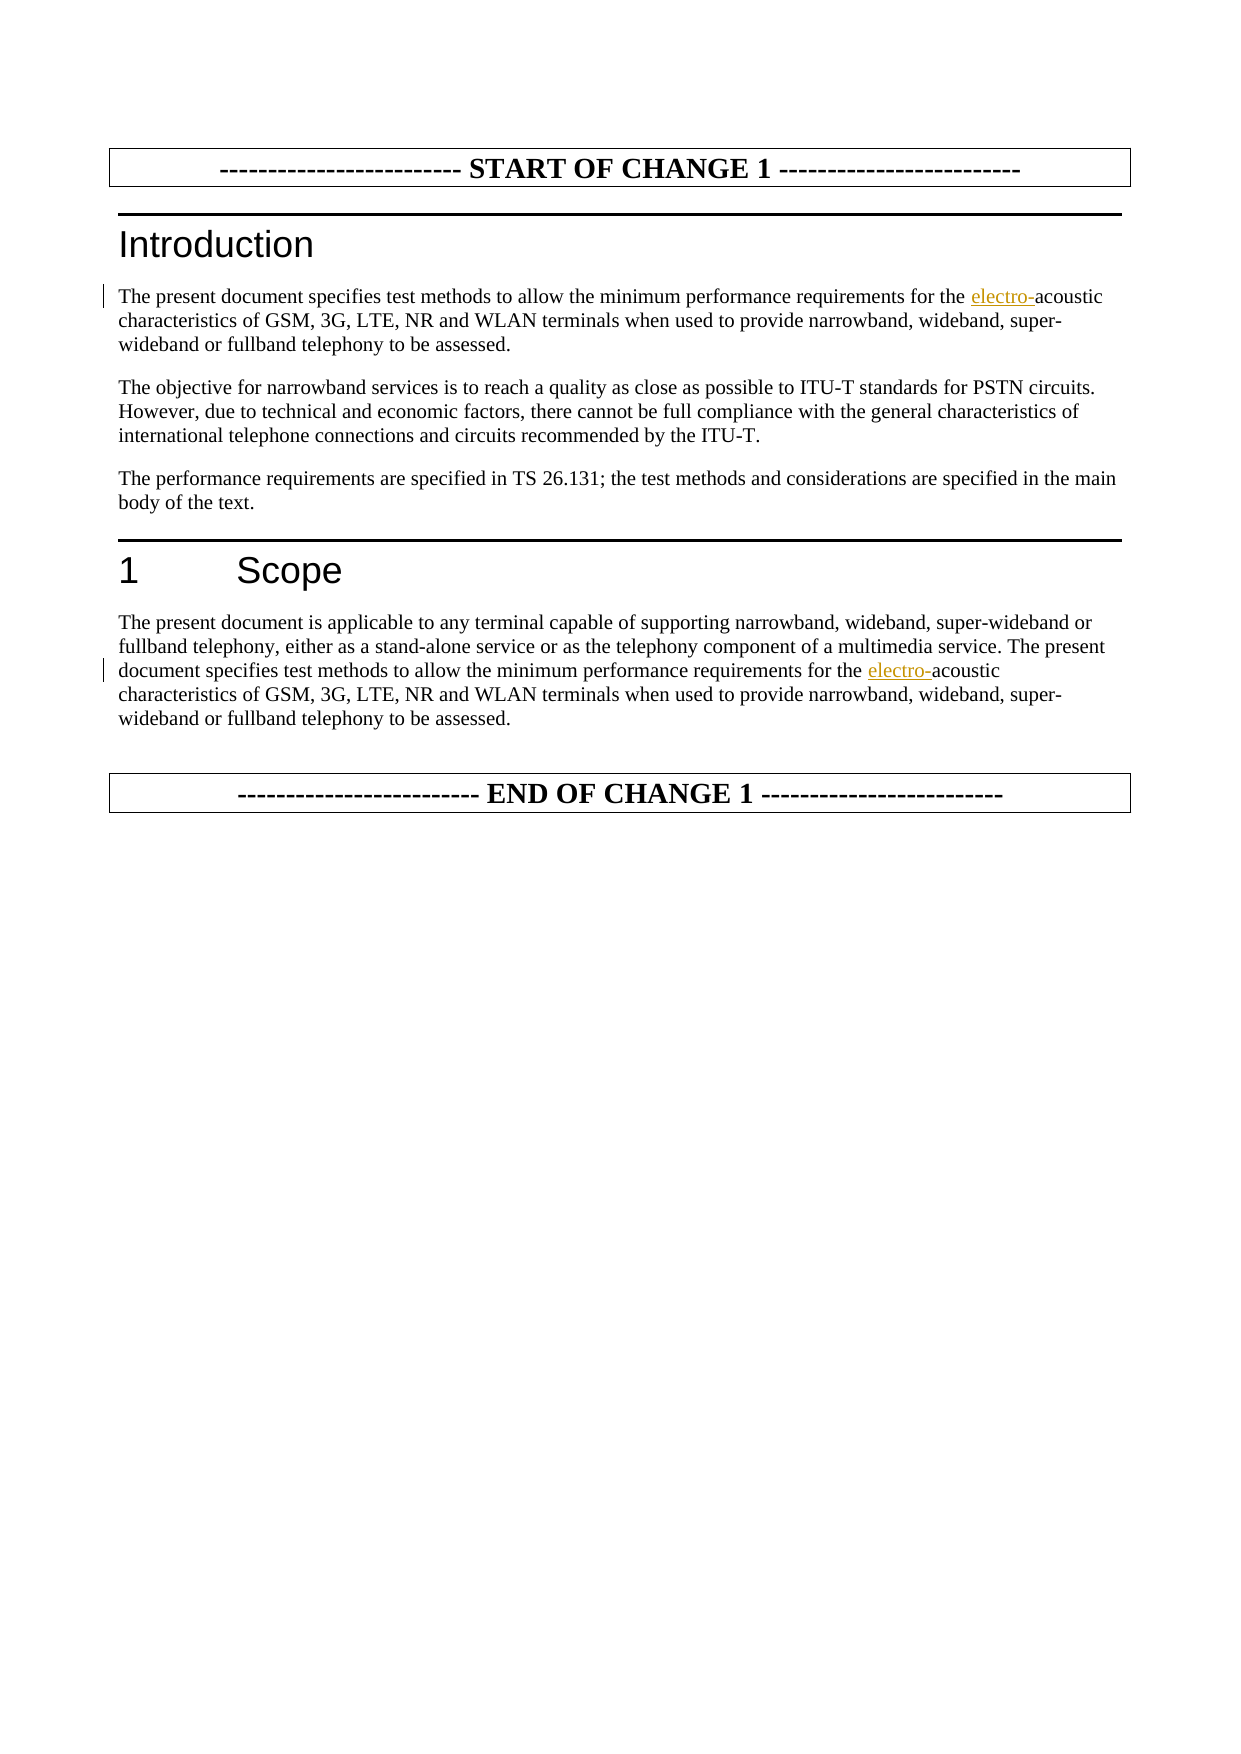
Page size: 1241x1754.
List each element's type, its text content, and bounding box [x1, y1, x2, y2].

text The present document specifies test methods to allow the minimum performance requirements for the acoustic characteristics of GSM, 3G, LTE, NR and WLAN terminals when used to provide narrowband, wideband, super-wideband or fullband telephony to be assessed. [118, 284, 1122, 356]
list ------------------------- END OF CHANGE 1 ------------------------- [110, 774, 1130, 812]
subtitle Introduction [118, 216, 1122, 265]
subtitle 1 Scope [118, 542, 1122, 591]
text The present document is applicable to any terminal capable of supporting narrowband, wideband, super-wideband or fullband telephony, either as a stand-alone service or as the telephony component of a multimedia service. The present document specifies test methods to allow the minimum performance requirements for the acoustic characteristics of GSM, 3G, LTE, NR and WLAN terminals when used to provide narrowband, wideband, super-wideband or fullband telephony to be assessed. [118, 610, 1122, 730]
text The performance requirements are specified in TS 26.131; the test methods and considerations are specified in the main body of the text. [118, 466, 1122, 514]
list ------------------------- START OF CHANGE 1 ------------------------- [110, 149, 1130, 186]
text The objective for narrowband services is to reach a quality as close as possible to ITU-T standards for PSTN circuits. However, due to technical and economic factors, there cannot be full compliance with the general characteristics of international telephone connections and circuits recommended by the ITU-T. [118, 375, 1122, 447]
